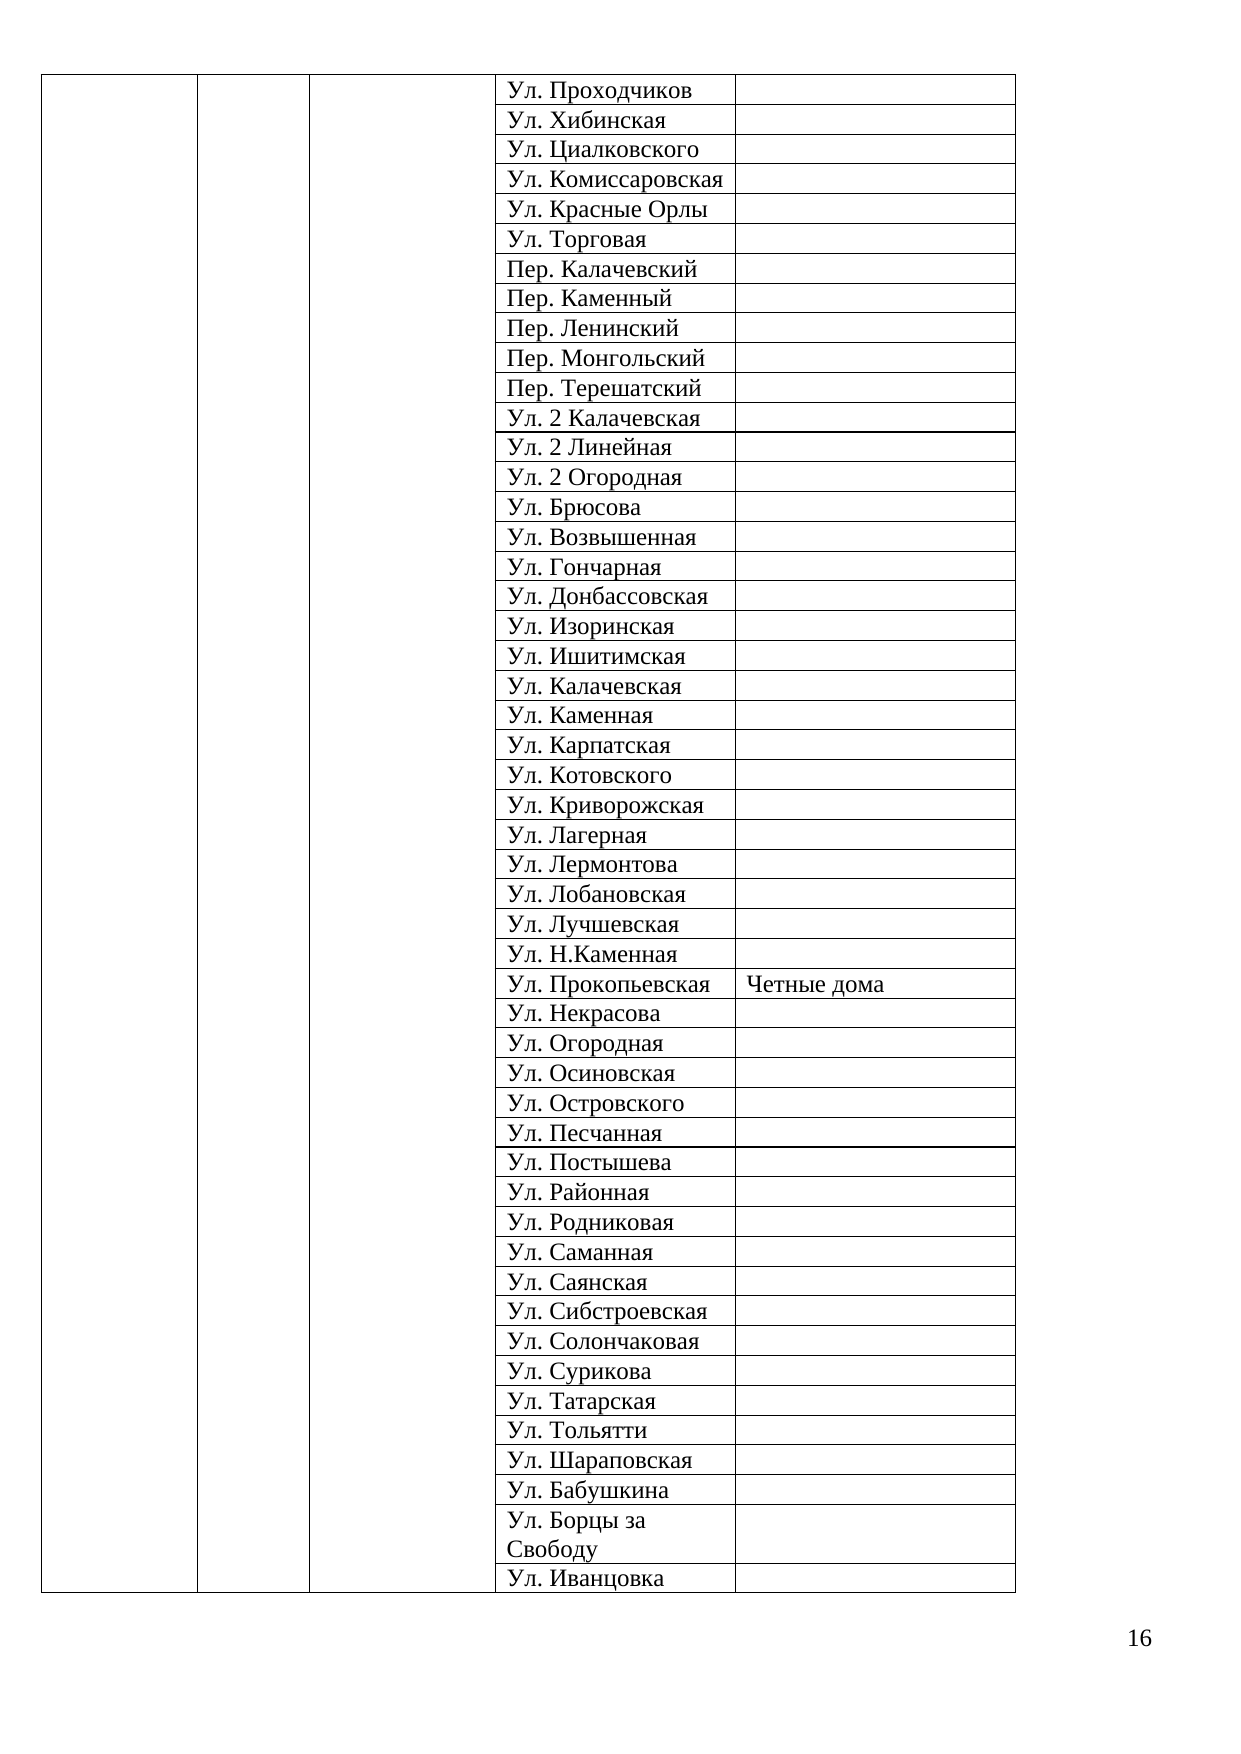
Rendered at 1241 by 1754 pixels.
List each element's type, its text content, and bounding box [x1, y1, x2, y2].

table_cell [736, 1237, 1015, 1266]
table_cell [736, 462, 1015, 491]
table_cell Ул. Лучшевская [496, 909, 735, 938]
table_cell [736, 373, 1015, 402]
table_cell Ул. Лермонтова [496, 850, 735, 878]
table_cell [736, 1505, 1015, 1562]
table_cell Ул. Донбассовская [496, 581, 735, 610]
table_cell Ул. Комиссаровская [496, 164, 735, 193]
table_cell Ул. Тольятти [496, 1416, 735, 1444]
table_cell Ул. Возвышенная [496, 522, 735, 551]
table_cell Ул. Постышева [496, 1148, 735, 1176]
table_cell Ул. Котовского [496, 760, 735, 789]
table_cell [736, 254, 1015, 282]
table_cell [736, 641, 1015, 670]
table_cell Пер. Ленинский [496, 313, 735, 342]
table_cell [736, 1177, 1015, 1206]
table_cell [736, 1148, 1015, 1176]
table_cell Ул. Хибинская [496, 105, 735, 133]
table_cell [736, 403, 1015, 431]
table_cell Ул. Некрасова [496, 999, 735, 1027]
table_cell Ул. Районная [496, 1177, 735, 1206]
table_cell [736, 671, 1015, 699]
table_cell [736, 760, 1015, 789]
table_cell Пер. Монгольский [496, 343, 735, 372]
table_cell [736, 1356, 1015, 1385]
table_cell [736, 1326, 1015, 1355]
table_cell Пер. Каменный [496, 284, 735, 312]
table_cell Ул. 2 Линейная [496, 433, 735, 461]
table_cell Ул. Песчанная [496, 1118, 735, 1146]
table_cell Ул. Калачевская [496, 671, 735, 699]
table_cell Ул. Прокопьевская [496, 969, 735, 997]
table_cell Ул. Каменная [496, 701, 735, 729]
table_cell [736, 194, 1015, 223]
table_cell [736, 1207, 1015, 1236]
table_cell Ул. Сурикова [496, 1356, 735, 1385]
table_cell [736, 999, 1015, 1027]
table_cell Ул. 2 Огородная [496, 462, 735, 491]
table_cell Ул. Иванцовка [496, 1564, 735, 1592]
table_cell Ул. Изоринская [496, 611, 735, 640]
table_cell Ул. Огородная [496, 1028, 735, 1057]
table_cell [736, 581, 1015, 610]
table_cell [736, 1267, 1015, 1295]
table_cell Ул. Проходчиков [496, 75, 735, 104]
table_cell [736, 1386, 1015, 1414]
table_cell Ул. Сибстроевская [496, 1296, 735, 1325]
table_cell [736, 284, 1015, 312]
table_cell [736, 433, 1015, 461]
table_cell Ул. Криворожская [496, 790, 735, 819]
table_cell Ул. Ишитимская [496, 641, 735, 670]
table_cell Пер. Калачевский [496, 254, 735, 282]
table_cell [736, 1564, 1015, 1592]
table_cell [736, 1118, 1015, 1146]
table_cell [736, 820, 1015, 848]
table_cell Ул. Циалковского [496, 135, 735, 163]
table_cell [736, 701, 1015, 729]
table_cell Ул. Осиновская [496, 1058, 735, 1087]
table_cell Ул. Красные Орлы [496, 194, 735, 223]
table_cell [736, 164, 1015, 193]
table_cell [736, 224, 1015, 253]
table_cell Ул. 2 Калачевская [496, 403, 735, 431]
table_cell Ул. Солончаковая [496, 1326, 735, 1355]
table_cell [736, 611, 1015, 640]
table_cell [736, 879, 1015, 908]
table_cell Ул. Карпатская [496, 730, 735, 759]
table_cell [736, 75, 1015, 104]
table_cell Ул. Татарская [496, 1386, 735, 1414]
table_cell [736, 343, 1015, 372]
table_cell [736, 1475, 1015, 1504]
table_cell [736, 1028, 1015, 1057]
table_cell Ул. Островского [496, 1088, 735, 1117]
table_cell [736, 1058, 1015, 1087]
table_cell [736, 939, 1015, 968]
table_cell [736, 492, 1015, 521]
table_cell Ул. Шараповская [496, 1445, 735, 1474]
table_cell Ул. Гончарная [496, 552, 735, 580]
table_cell [736, 1445, 1015, 1474]
table_cell [736, 313, 1015, 342]
table_cell [736, 909, 1015, 938]
table_cell Пер. Терешатский [496, 373, 735, 402]
table_cell [736, 522, 1015, 551]
table_cell Четные дома [736, 969, 1015, 997]
table_cell [736, 1416, 1015, 1444]
table_cell Ул. Н.Каменная [496, 939, 735, 968]
table_cell [736, 552, 1015, 580]
table_cell Ул. Родниковая [496, 1207, 735, 1236]
table_cell Ул. Лагерная [496, 820, 735, 848]
table_cell Ул. Саманная [496, 1237, 735, 1266]
table_cell [736, 1088, 1015, 1117]
table_cell [736, 730, 1015, 759]
table_cell Ул. Торговая [496, 224, 735, 253]
table_cell [736, 850, 1015, 878]
table_cell Ул. Борцы за Свободу [496, 1505, 735, 1562]
table_cell Ул. Лобановская [496, 879, 735, 908]
table_cell Ул. Саянская [496, 1267, 735, 1295]
table_cell [736, 105, 1015, 133]
table_cell [736, 135, 1015, 163]
table_cell Ул. Брюсова [496, 492, 735, 521]
table_cell Ул. Бабушкина [496, 1475, 735, 1504]
table_cell [736, 790, 1015, 819]
table_cell [736, 1296, 1015, 1325]
